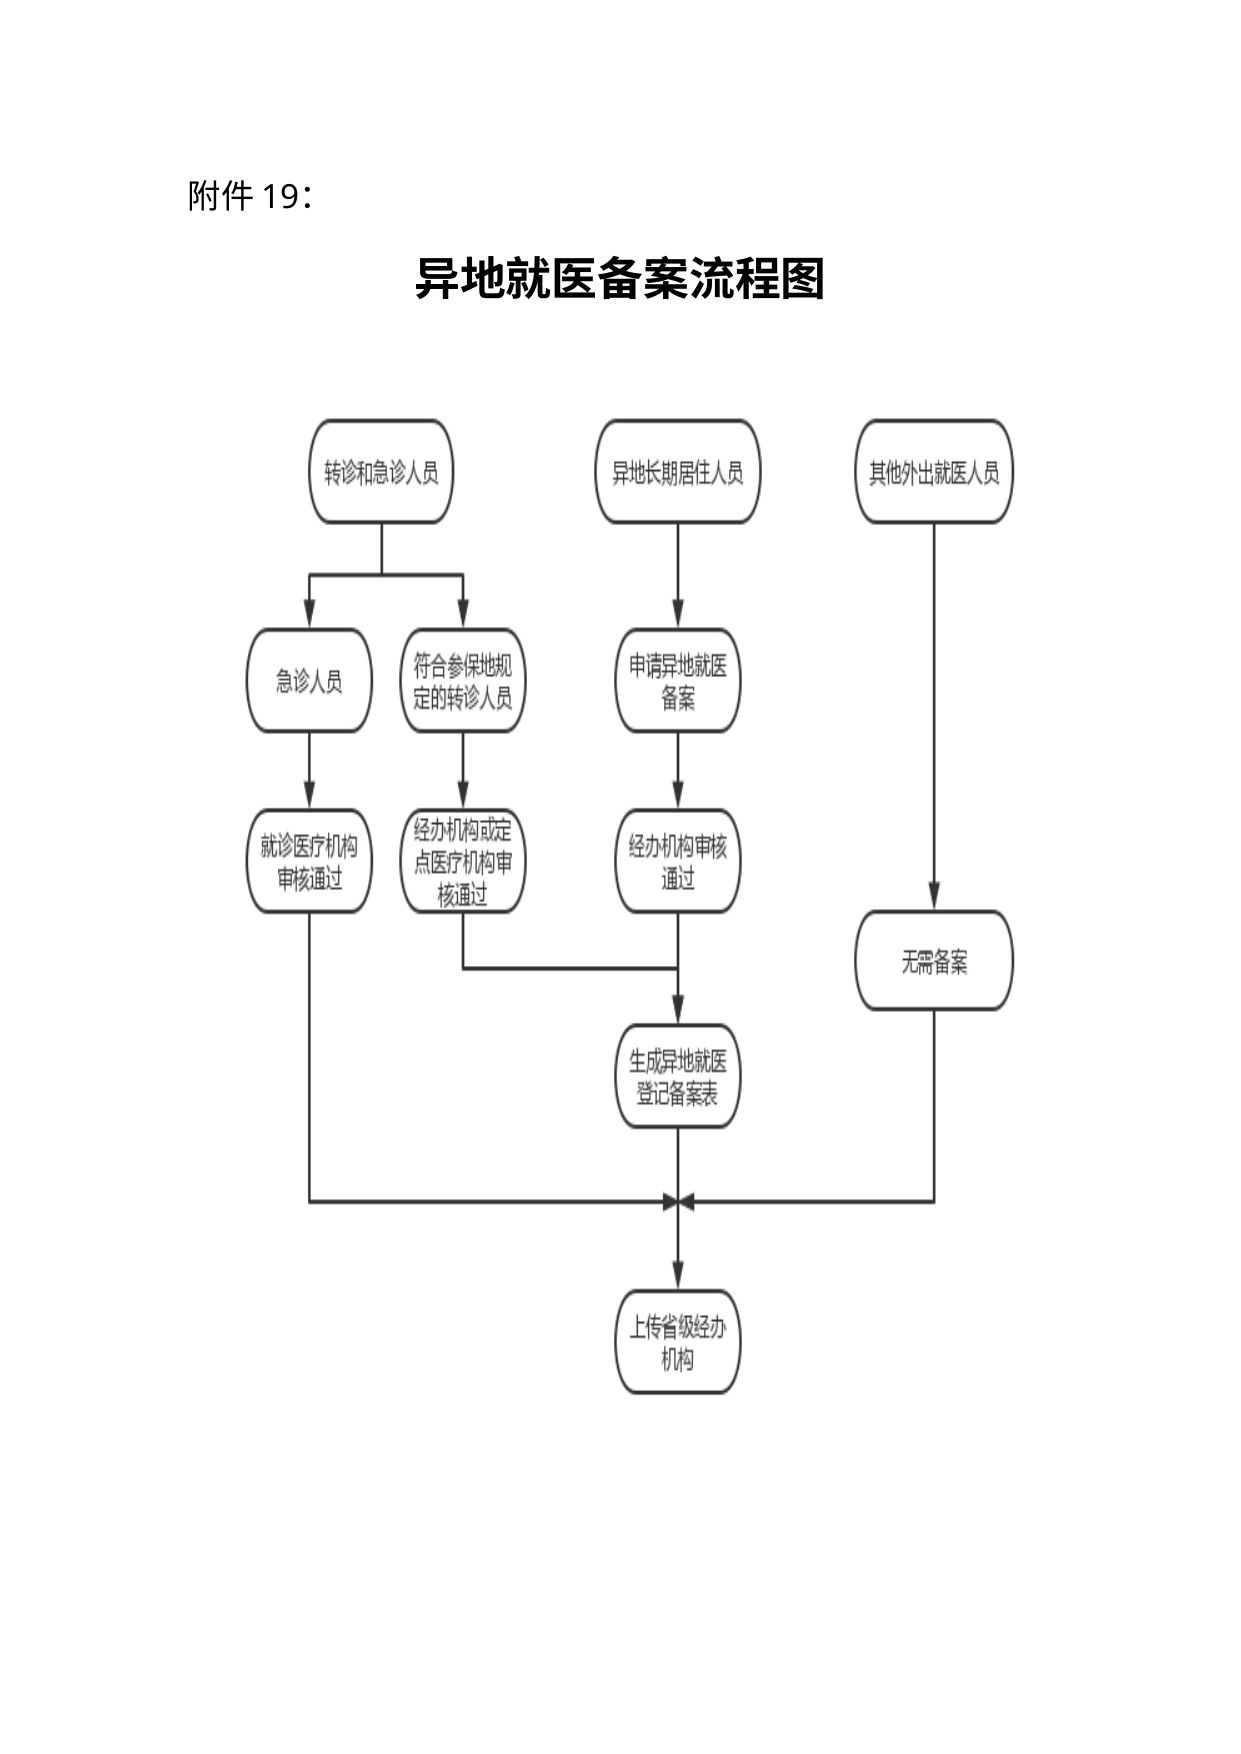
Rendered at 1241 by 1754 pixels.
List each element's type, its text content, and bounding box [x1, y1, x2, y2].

text 异地就医备案流程图 [187, 227, 1053, 324]
text 附件19： [187, 162, 1053, 227]
picture [187, 324, 1053, 1458]
